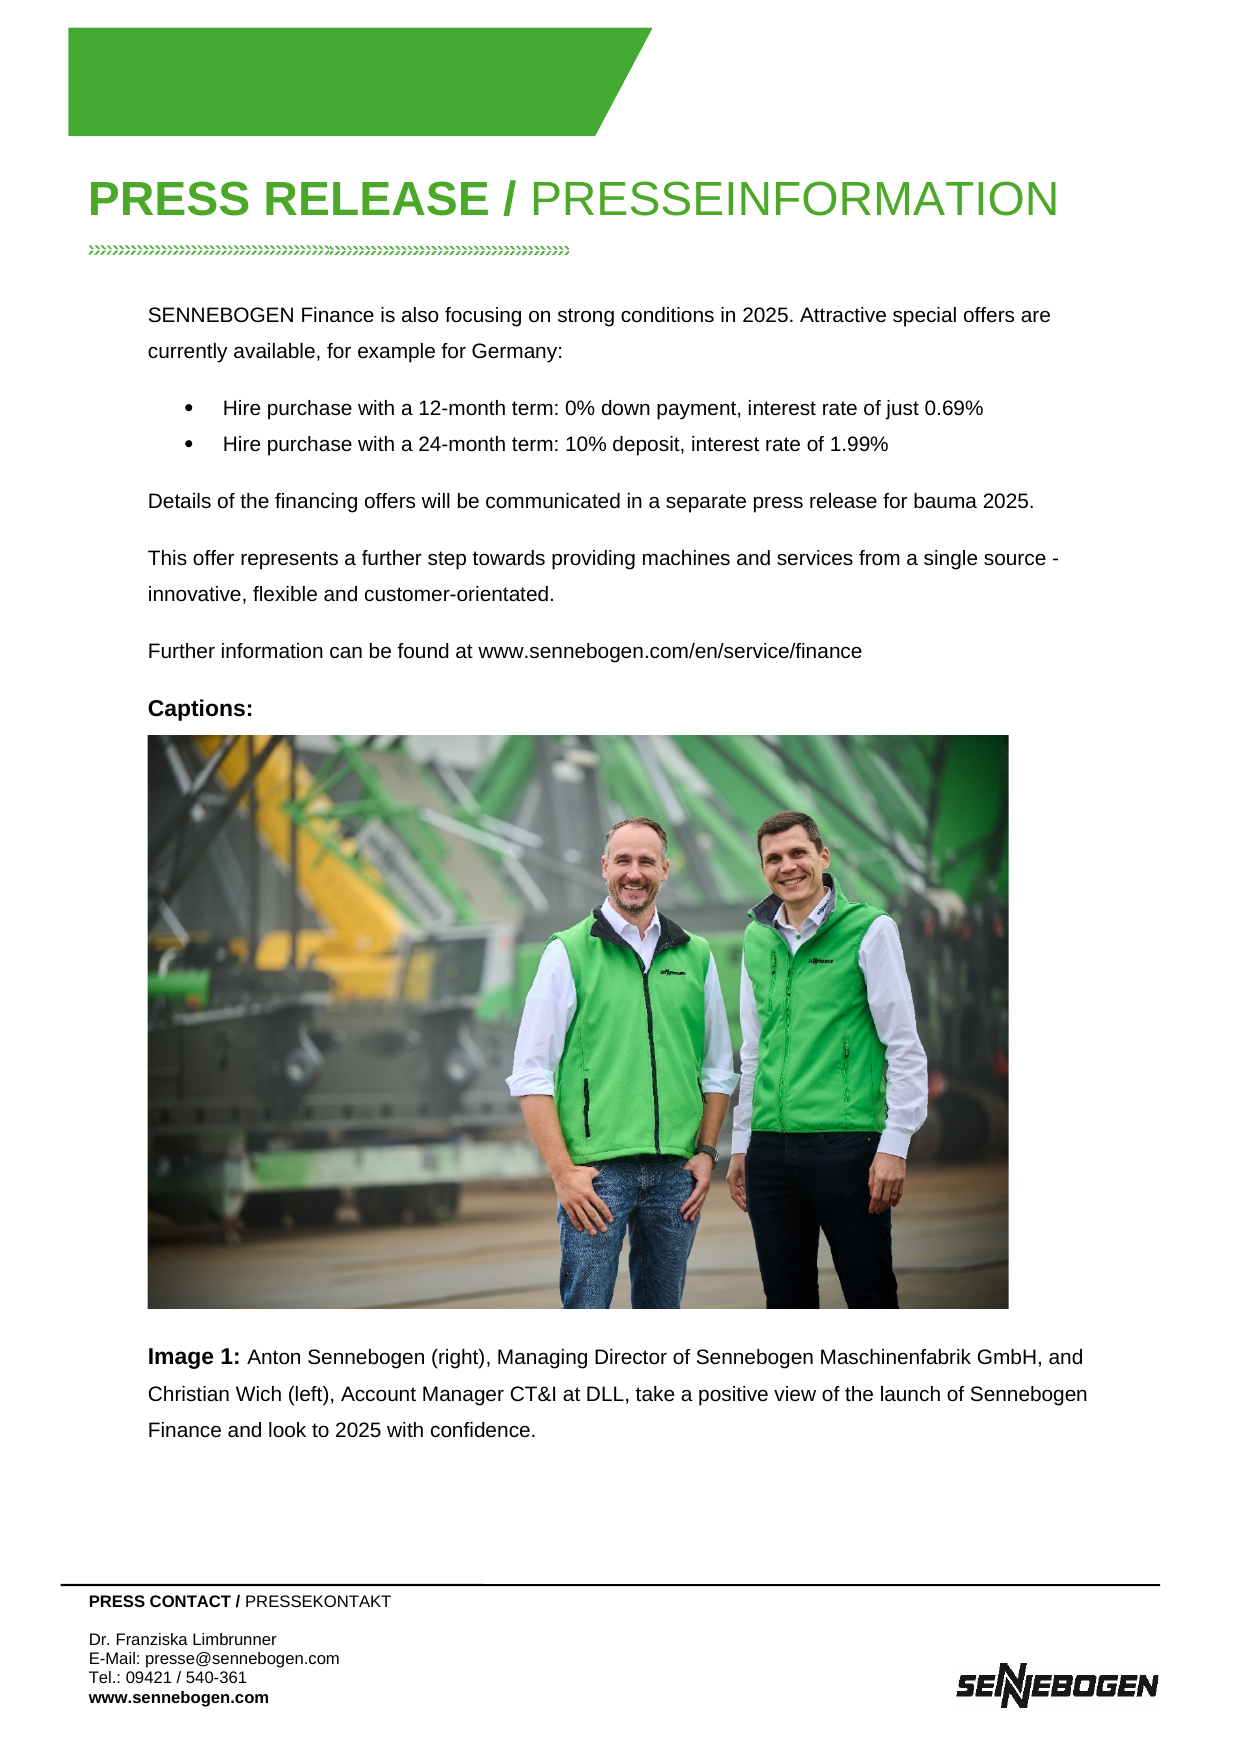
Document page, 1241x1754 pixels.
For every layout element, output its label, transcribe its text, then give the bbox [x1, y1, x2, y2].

text Further information can be found at www.sennebogen.com/en/service/finance [148, 638, 1093, 662]
text Image 1: Anton Sennebogen (right), Managing Director of Sennebogen Maschinenfabrik GmbH, and Christian Wich (left), Account Manager CT&I at DLL, take a positive view of the launch of Sennebogen Finance and look to 2025 with confidence. [148, 1343, 1093, 1442]
list Hire purchase with a 24-month term: 10% deposit, interest rate of 1.99% [185, 432, 1093, 456]
text SENNEBOGEN Finance is also focusing on strong conditions in 2025. Attractive special offers are currently available, for example for Germany: [148, 148, 1093, 363]
picture [956, 1663, 1159, 1708]
picture [87, 230, 570, 279]
list Hire purchase with a 12-month term: 0% down payment, interest rate of just 0.69% [185, 396, 1093, 420]
picture [147, 735, 1009, 1309]
picture [61, 13, 655, 144]
text Details of the financing offers will be communicated in a separate press release for bauma 2025. [148, 489, 1093, 513]
text This offer represents a further step towards providing machines and services from a single source - innovative, flexible and customer-orientated. [148, 546, 1093, 606]
